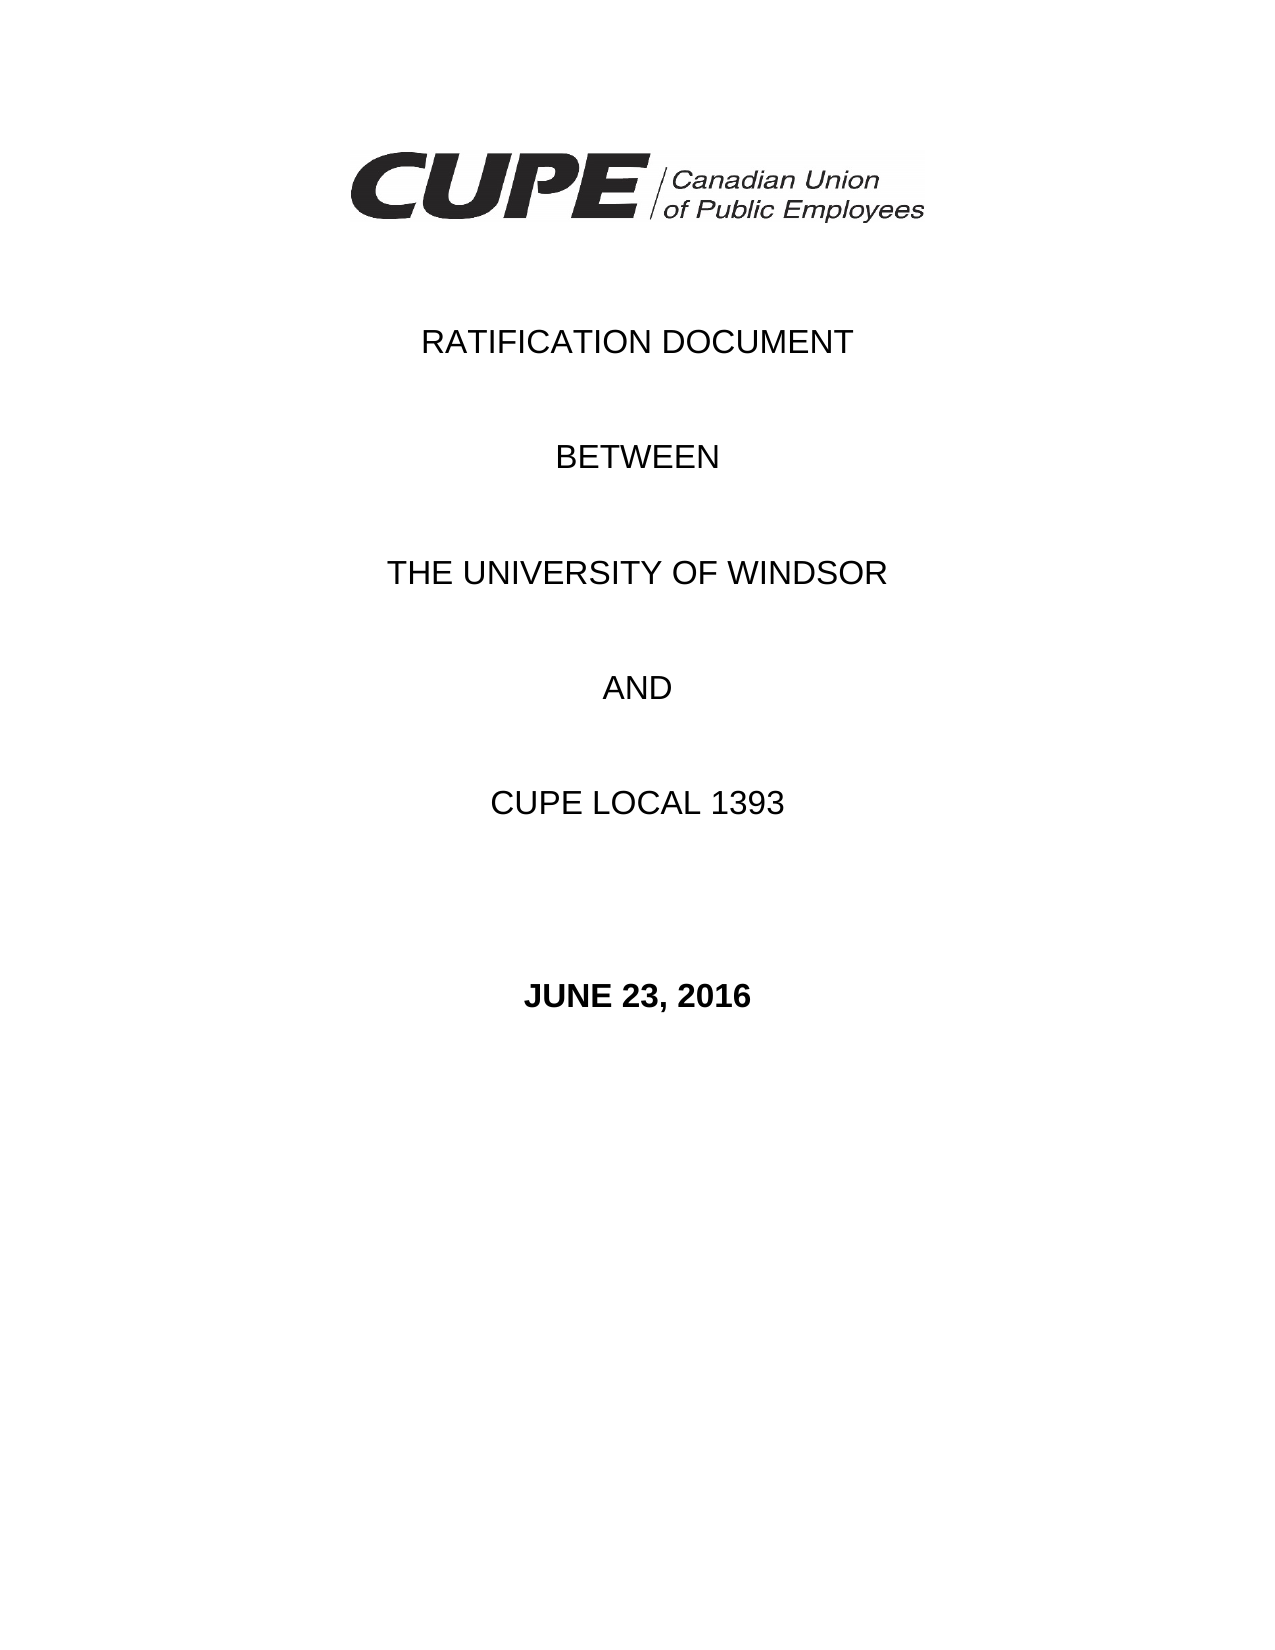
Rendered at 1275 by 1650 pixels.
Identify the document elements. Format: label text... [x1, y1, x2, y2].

text THE UNIVERSITY OF WINDSOR [150, 553, 1125, 591]
text RATIFICATION DOCUMENT [150, 322, 1125, 361]
text JUNE 23, 2016 [150, 976, 1125, 1014]
text AND [150, 668, 1125, 707]
text CUPE LOCAL 1393 [150, 783, 1125, 822]
text BETWEEN [150, 437, 1125, 476]
picture [350, 150, 926, 223]
